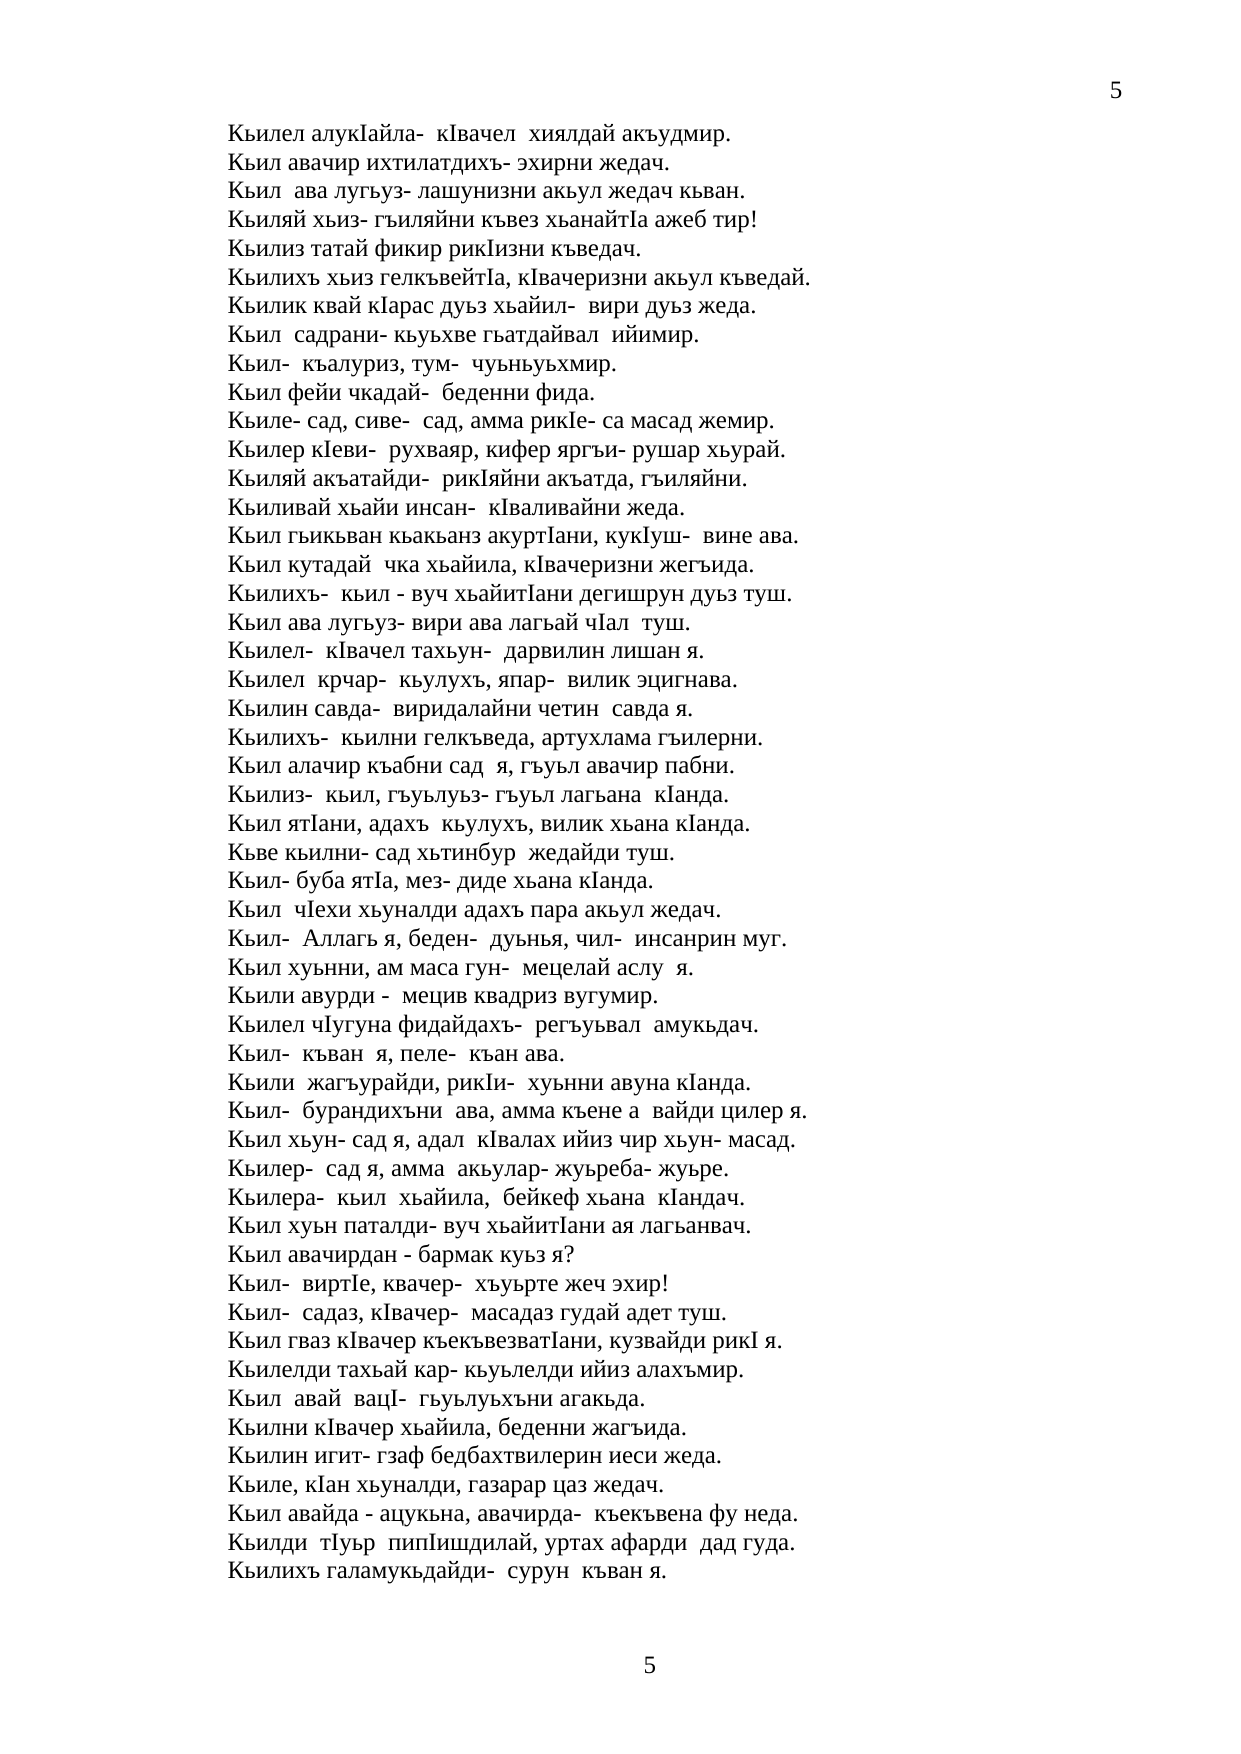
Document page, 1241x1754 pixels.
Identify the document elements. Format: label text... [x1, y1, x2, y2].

text Кьил ятIани, адахъ кьулухъ, вилик хьана кIанда. [177, 808, 1122, 837]
text Кьил авай вацI- гьуьлуьхъни агакьда. [177, 1383, 1122, 1412]
text Кьил авачирдан - бармак куьз я? [177, 1239, 1122, 1268]
text Кьил- виртIе, квачер- хъуьрте жеч эхир! [177, 1268, 1122, 1297]
text Кьилел чIугуна фидайдахъ- регъуьвал амукьдач. [177, 1009, 1122, 1038]
text Кьил- садаз, кIвачер- масадаз гудай адет туш. [177, 1297, 1122, 1326]
text Кьилелди тахьай кар- кьуьлелди ийиз алахъмир. [177, 1354, 1122, 1383]
text Кьил фейи чкадай- беденни фида. [177, 377, 1122, 406]
text Кьил хуьнни, ам маса гун- мецелай аслу я. [177, 952, 1122, 981]
text Кьил хуьн паталди- вуч хьайитIани ая лагьанвач. [177, 1211, 1122, 1239]
text Кьил авачир ихтилатдихъ- эхирни жедач. [177, 147, 1122, 176]
text Кьил чIехи хьуналди адахъ пара акьул жедач. [177, 894, 1122, 923]
text Кьилера- кьил хьайила, бейкеф хьана кIандач. [177, 1182, 1122, 1211]
text Кьил- къалуриз, тум- чуьньуьхмир. [177, 348, 1122, 377]
text Кьил- бурандихъни ава, амма къене а вайди цилер я. [177, 1096, 1122, 1124]
text Кьиливай хьайи инсан- кIваливайни жеда. [177, 492, 1122, 521]
text Кьили жагъурайди, рикIи- хуьнни авуна кIанда. [177, 1067, 1122, 1096]
text Кьилел алукIайла- кIвачел хиялдай акъудмир. [177, 118, 1122, 147]
text Кьилер- сад я, амма акьулар- жуьреба- жуьре. [177, 1153, 1122, 1182]
text Кьил алачир къабни сад я, гъуьл авачир пабни. [177, 751, 1122, 779]
text Кьил кутадай чка хьайила, кIвачеризни жегъида. [177, 549, 1122, 578]
text Кьилди тIуьр пипIишдилай, уртах афарди дад гуда. [177, 1527, 1122, 1556]
text Кьилик квай кIарас дуьз хьайил- вири дуьз жеда. [177, 291, 1122, 319]
text Кьиляй акъатайди- рикIяйни акъатда, гъиляйни. [177, 463, 1122, 492]
text Кьилел- кIвачел тахьун- дарвилин лишан я. [177, 636, 1122, 664]
text Кьил- Аллагь я, беден- дуьнья, чил- инсанрин муг. [177, 923, 1122, 952]
text Кьилиз- кьил, гъуьлуьз- гъуьл лагьана кIанда. [177, 779, 1122, 808]
text Кьиле- сад, сиве- сад, амма рикIе- са масад жемир. [177, 406, 1122, 434]
text Кьилихъ- кьил - вуч хьайитIани дегишрун дуьз туш. [177, 578, 1122, 607]
text Кьве кьилни- сад хьтинбур жедайди туш. [177, 837, 1122, 866]
text Кьилиз татай фикир рикIизни къведач. [177, 233, 1122, 262]
text Кьилихъ хьиз гелкъвейтIа, кIвачеризни акьул къведай. [177, 262, 1122, 291]
text Кьилин савда- виридалайни четин савда я. [177, 693, 1122, 722]
text Кьиляй хьиз- гъиляйни къвез хьанайтIа ажеб тир! [177, 204, 1122, 233]
text Кьил ава лугьуз- вири ава лагьай чIал туш. [177, 607, 1122, 636]
text Кьилихъ галамукьдайди- сурун къван я. [177, 1556, 1122, 1584]
text Кьиле, кIан хьуналди, газарар цаз жедач. [177, 1469, 1122, 1498]
text Кьилни кIвачер хьайила, беденни жагъида. [177, 1412, 1122, 1441]
text Кьил авайда - ацукьна, авачирда- къекъвена фу неда. [177, 1498, 1122, 1527]
text Кьил гваз кIвачер къекъвезватIани, кузвайди рикI я. [177, 1326, 1122, 1354]
text Кьилел крчар- кьулухъ, япар- вилик эцигнава. [177, 664, 1122, 693]
text Кьили авурди - мецив квадриз вугумир. [177, 981, 1122, 1009]
text Кьил- къван я, пеле- къан ава. [177, 1038, 1122, 1067]
text Кьилер кIеви- рухваяр, кифер яргъи- рушар хьурай. [177, 434, 1122, 463]
text Кьил хьун- сад я, адал кIвалах ийиз чир хьун- масад. [177, 1124, 1122, 1153]
text Кьил- буба ятIа, мез- диде хьана кIанда. [177, 866, 1122, 894]
text Кьил ава лугьуз- лашунизни акьул жедач кьван. [177, 176, 1122, 204]
text Кьил садрани- кьуьхве гьатдайвал ийимир. [177, 319, 1122, 348]
text Кьил гьикьван кьакьанз акуртIани, кукIуш- вине ава. [177, 521, 1122, 549]
text Кьилин игит- гзаф бедбахтвилерин иеси жеда. [177, 1441, 1122, 1469]
text Кьилихъ- кьилни гелкъведа, артухлама гъилерни. [177, 722, 1122, 751]
